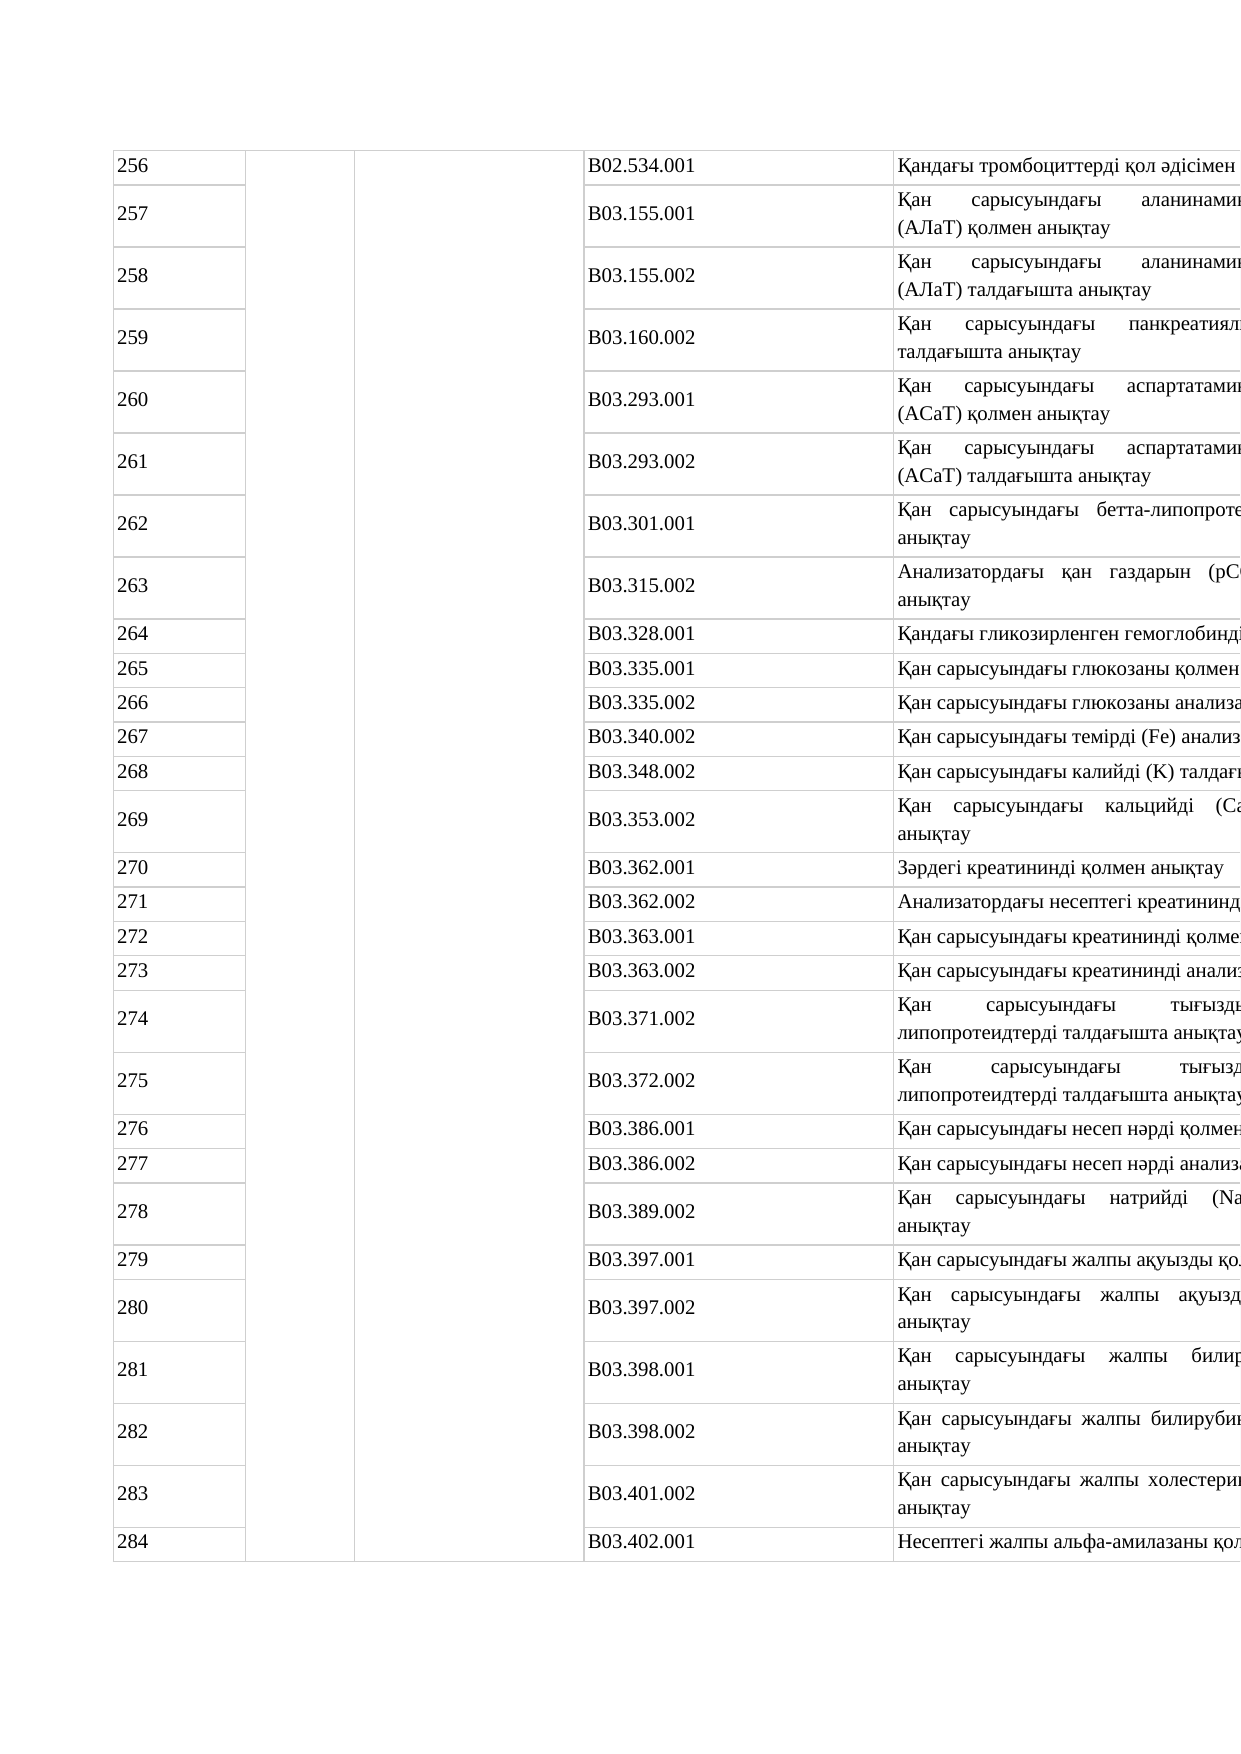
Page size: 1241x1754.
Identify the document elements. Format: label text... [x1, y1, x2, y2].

table_cell B03.155.001 [585, 186, 893, 246]
table_cell Қан сарысуындағы жалпы ақуызды анализаторда анықтау [894, 1280, 1240, 1341]
table_cell 280 [114, 1280, 245, 1341]
table_cell Қан сарысуындағы калийді (K) талдағышта анықтау [894, 757, 1240, 790]
table_cell 269 [114, 791, 245, 852]
table_cell 267 [114, 723, 245, 756]
table_cell B03.301.001 [585, 496, 893, 556]
table_cell 262 [114, 496, 245, 556]
table_cell 272 [114, 922, 245, 955]
table_cell Анализатордағы несептегі креатининді анықтау [894, 888, 1240, 921]
table_cell B03.363.001 [585, 922, 893, 955]
table_cell 263 [114, 558, 245, 618]
table_cell Қан сарысуындағы панкреатиялық амилазаны талдағышта анықтау [894, 310, 1240, 370]
table_cell B03.362.001 [585, 853, 893, 886]
table_cell B03.335.002 [585, 688, 893, 721]
table_cell Қан сарысуындағы аланинаминотрансферазаны (АЛаТ) талдағышта анықтау [894, 248, 1240, 308]
table_cell B03.155.002 [585, 248, 893, 308]
table_cell B03.401.002 [585, 1466, 893, 1527]
table_cell 257 [114, 186, 245, 246]
table_cell 284 [114, 1528, 245, 1561]
table_cell Қан сарысуындағы жалпы билирубинді қолмен анықтау [894, 1342, 1240, 1403]
table_cell Қан сарысуындағы глюкозаны қолмен анықтау [894, 654, 1240, 687]
table_cell Анализатордағы қан газдарын (pCO2, pO2, CO2) анықтау [894, 558, 1240, 618]
table_cell B03.397.001 [585, 1246, 893, 1279]
table_cell 283 [114, 1466, 245, 1527]
table_cell B03.362.002 [585, 888, 893, 921]
table_cell Қан сарысуындағы креатининді анализаторда анықтау [894, 956, 1240, 989]
table_cell 276 [114, 1115, 245, 1148]
table_cell 281 [114, 1342, 245, 1403]
table_cell B03.353.002 [585, 791, 893, 852]
table_cell 271 [114, 888, 245, 921]
table_cell Қандағы гликозирленген гемоглобинді қолмен анықтау [894, 620, 1240, 653]
table_cell Зәрдегі креатининді қолмен анықтау [894, 853, 1240, 886]
table_cell Қан сарысуындағы жалпы холестеринді анализаторда анықтау [894, 1466, 1240, 1527]
table_cell B03.397.002 [585, 1280, 893, 1341]
table_cell B03.315.002 [585, 558, 893, 618]
table_cell Несептегі жалпы альфа-амилазаны қолмен анықтау [894, 1528, 1240, 1561]
table_cell Қан сарысуындағы глюкозаны анализаторда анықтау [894, 688, 1240, 721]
table_cell B03.389.002 [585, 1184, 893, 1244]
table_cell 265 [114, 654, 245, 687]
table_cell 260 [114, 372, 245, 432]
table_cell Қан сарысуындағы тығыздығы жоғары липопротеидтерді талдағышта анықтау [894, 991, 1240, 1052]
table_cell 277 [114, 1149, 245, 1182]
table_cell B03.386.001 [585, 1115, 893, 1148]
table_cell Қан сарысуындағы кальцийді (Ca) анализаторда анықтау [894, 791, 1240, 852]
table_cell B03.335.001 [585, 654, 893, 687]
table_cell Қан сарысуындағы аспартатаминотрансферазаны (АСаТ) талдағышта анықтау [894, 434, 1240, 494]
table_cell Қан сарысуындағы натрийді (Na) анализаторда анықтау [894, 1184, 1240, 1244]
table_cell 261 [114, 434, 245, 494]
table_cell 270 [114, 853, 245, 886]
table_cell B03.363.002 [585, 956, 893, 989]
table_cell Қан сарысуындағы несеп нәрді анализаторда анықтау [894, 1149, 1240, 1182]
table_cell 266 [114, 688, 245, 721]
table_cell Қан сарысуындағы жалпы билирубинді анализаторда анықтау [894, 1404, 1240, 1464]
table_cell Қан сарысуындағы креатининді қолмен анықтау [894, 922, 1240, 955]
table_cell 282 [114, 1404, 245, 1464]
table_cell B03.398.002 [585, 1404, 893, 1464]
table_cell Қан сарысуындағы тығыздығы төмен липопротеидтерді талдағышта анықтау [894, 1053, 1240, 1113]
table_cell 279 [114, 1246, 245, 1279]
table_cell B03.348.002 [585, 757, 893, 790]
table_cell 273 [114, 956, 245, 989]
table_cell B03.372.002 [585, 1053, 893, 1113]
table_cell B03.160.002 [585, 310, 893, 370]
table_cell B03.328.001 [585, 620, 893, 653]
table_cell Қан сарысуындағы несеп нәрді қолмен анықтау [894, 1115, 1240, 1148]
table_cell B03.398.001 [585, 1342, 893, 1403]
table_cell 258 [114, 248, 245, 308]
table_cell B03.293.001 [585, 372, 893, 432]
table_cell 275 [114, 1053, 245, 1113]
table_cell 264 [114, 620, 245, 653]
table_cell 256 [114, 151, 245, 184]
table_cell Қан сарысуындағы жалпы ақуызды қолмен анықтау [894, 1246, 1240, 1279]
table_cell B03.402.001 [585, 1528, 893, 1561]
table_cell 274 [114, 991, 245, 1052]
table_cell B02.534.001 [585, 151, 893, 184]
table_cell Қан сарысуындағы аланинаминотрансферазаны (АЛаТ) қолмен анықтау [894, 186, 1240, 246]
table_cell B03.293.002 [585, 434, 893, 494]
table_cell Қандағы тромбоциттерді қол әдісімен есептеу [894, 151, 1240, 184]
table_cell 278 [114, 1184, 245, 1244]
table_cell 259 [114, 310, 245, 370]
table_cell Қан сарысуындағы аспартатаминотрансферазаны (АСаТ) қолмен анықтау [894, 372, 1240, 432]
table_cell B03.386.002 [585, 1149, 893, 1182]
table_cell Қан сарысуындағы бетта-липопротеидтерді қолмен анықтау [894, 496, 1240, 556]
table_cell 268 [114, 757, 245, 790]
table_cell B03.371.002 [585, 991, 893, 1052]
table_cell B03.340.002 [585, 723, 893, 756]
table_cell Қан сарысуындағы темірді (Fe) анализаторда анықтау [894, 723, 1240, 756]
